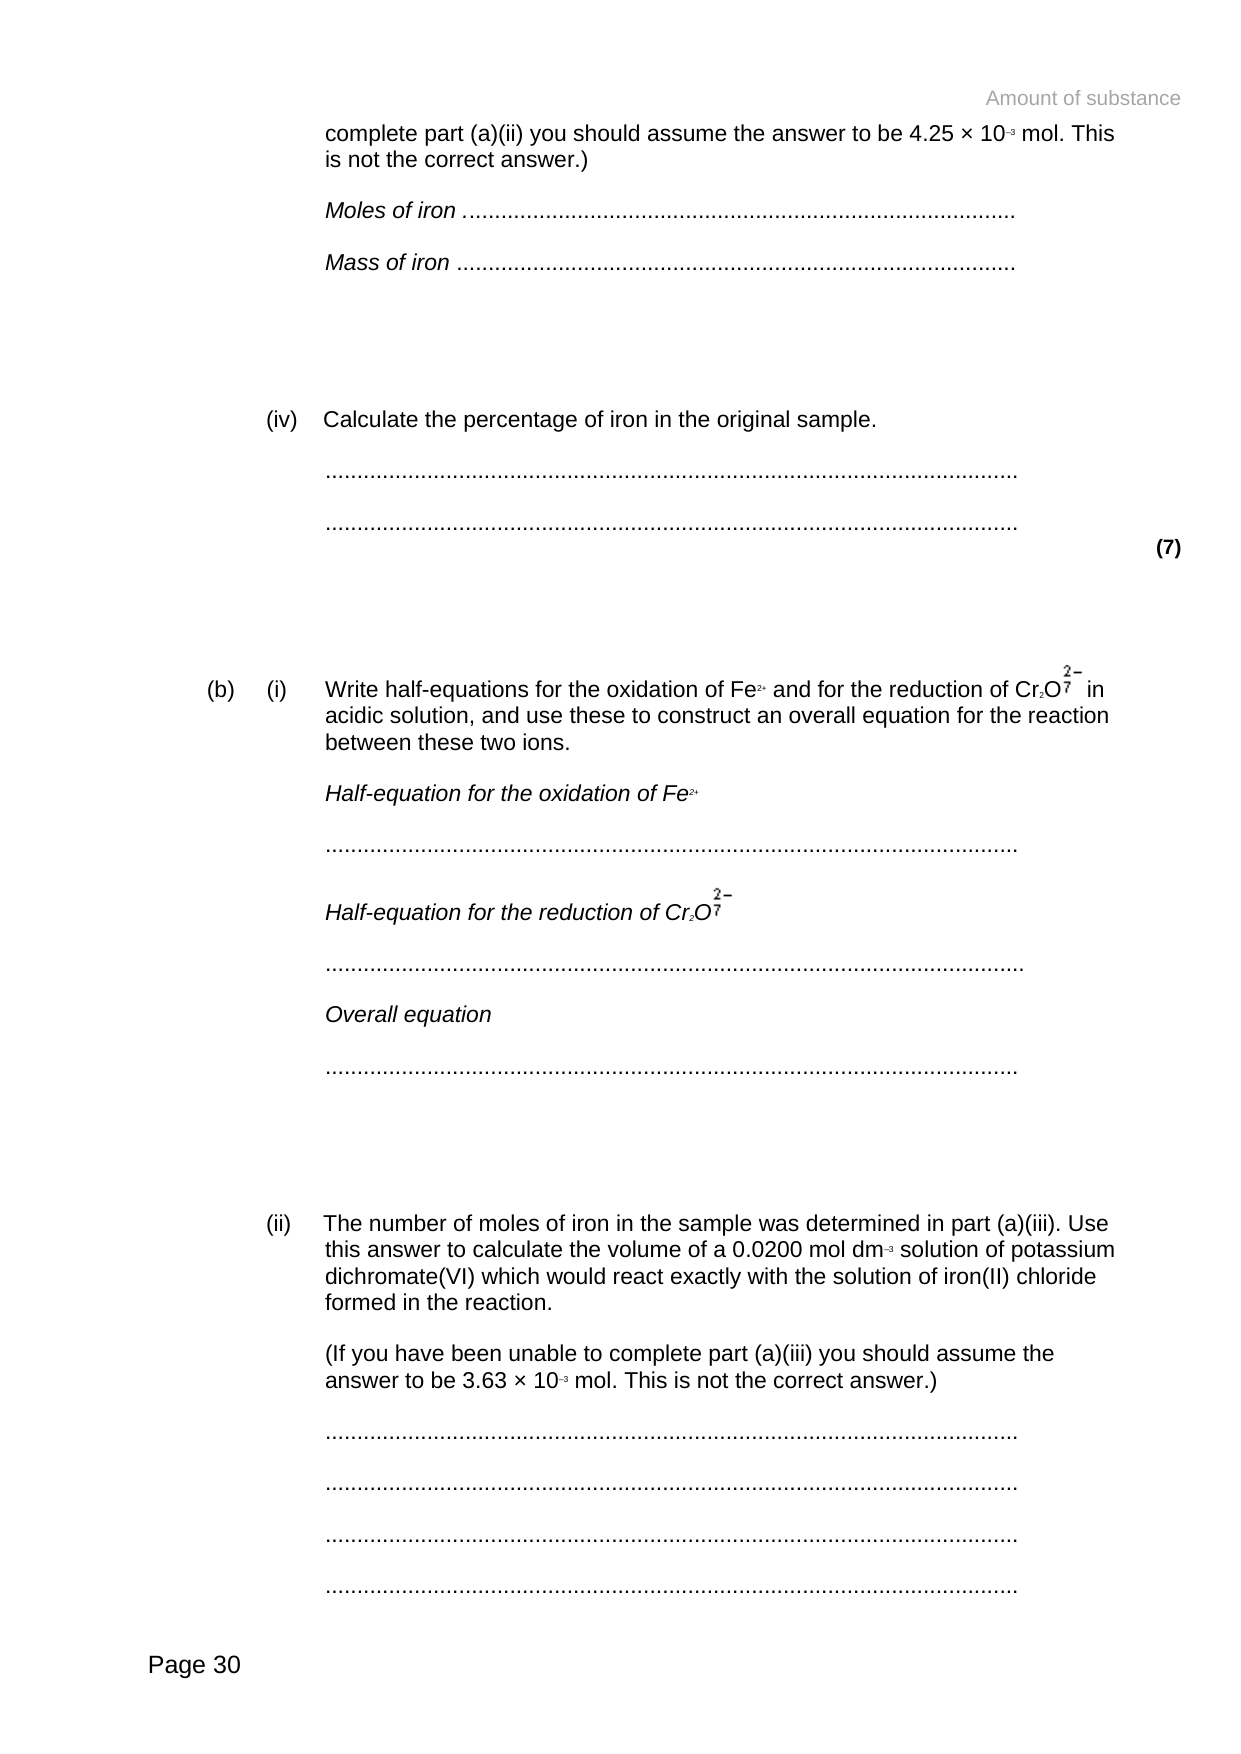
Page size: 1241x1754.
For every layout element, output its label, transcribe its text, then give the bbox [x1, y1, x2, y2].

picture [1061, 660, 1087, 698]
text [325, 1521, 1122, 1547]
text Mass of iron ........................................................................................ [325, 249, 1122, 275]
text (If you have been unable to complete part (a)(iii) you should assume the answer to be 3.63 × 10–3 mol. This is not the correct answer.) [325, 1340, 1122, 1393]
text ............................................................................................................. [325, 831, 1122, 858]
picture [711, 882, 737, 921]
text ............................................................................................................. [325, 1418, 1122, 1444]
text Half-equation for the reduction of Cr2O [325, 883, 1122, 925]
text ............................................................................................................. [325, 1053, 1122, 1079]
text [325, 1572, 1122, 1598]
text (7) [148, 535, 1181, 559]
text ............................................................................................................. [325, 1469, 1122, 1496]
text (iv) Calculate the percentage of iron in the original sample. [266, 406, 1122, 432]
text .............................................................................................................. [325, 950, 1122, 976]
text Half-equation for the oxidation of Fe2+ [325, 780, 1122, 806]
text Moles of iron ....................................................................................... [325, 197, 1122, 224]
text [266, 120, 1122, 172]
text (ii) The number of moles of iron in the sample was determined in part (a)(iii). Use this answer to calculate the volume of a 0.0200 mol dm–3 solution of potassium dichromate(VI) which would react exactly with the solution of iron(II) chloride formed in the reaction. [266, 1210, 1122, 1315]
text Overall equation [325, 1001, 1122, 1028]
text ............................................................................................................. [325, 457, 1122, 484]
text ............................................................................................................. [325, 509, 1122, 535]
text (b) (i) Write half-equations for the oxidation of Fe2+ and for the reduction of Cr2Oin acidic solution, and use these to construct an overall equation for the reaction between these two ions. [207, 660, 1122, 755]
